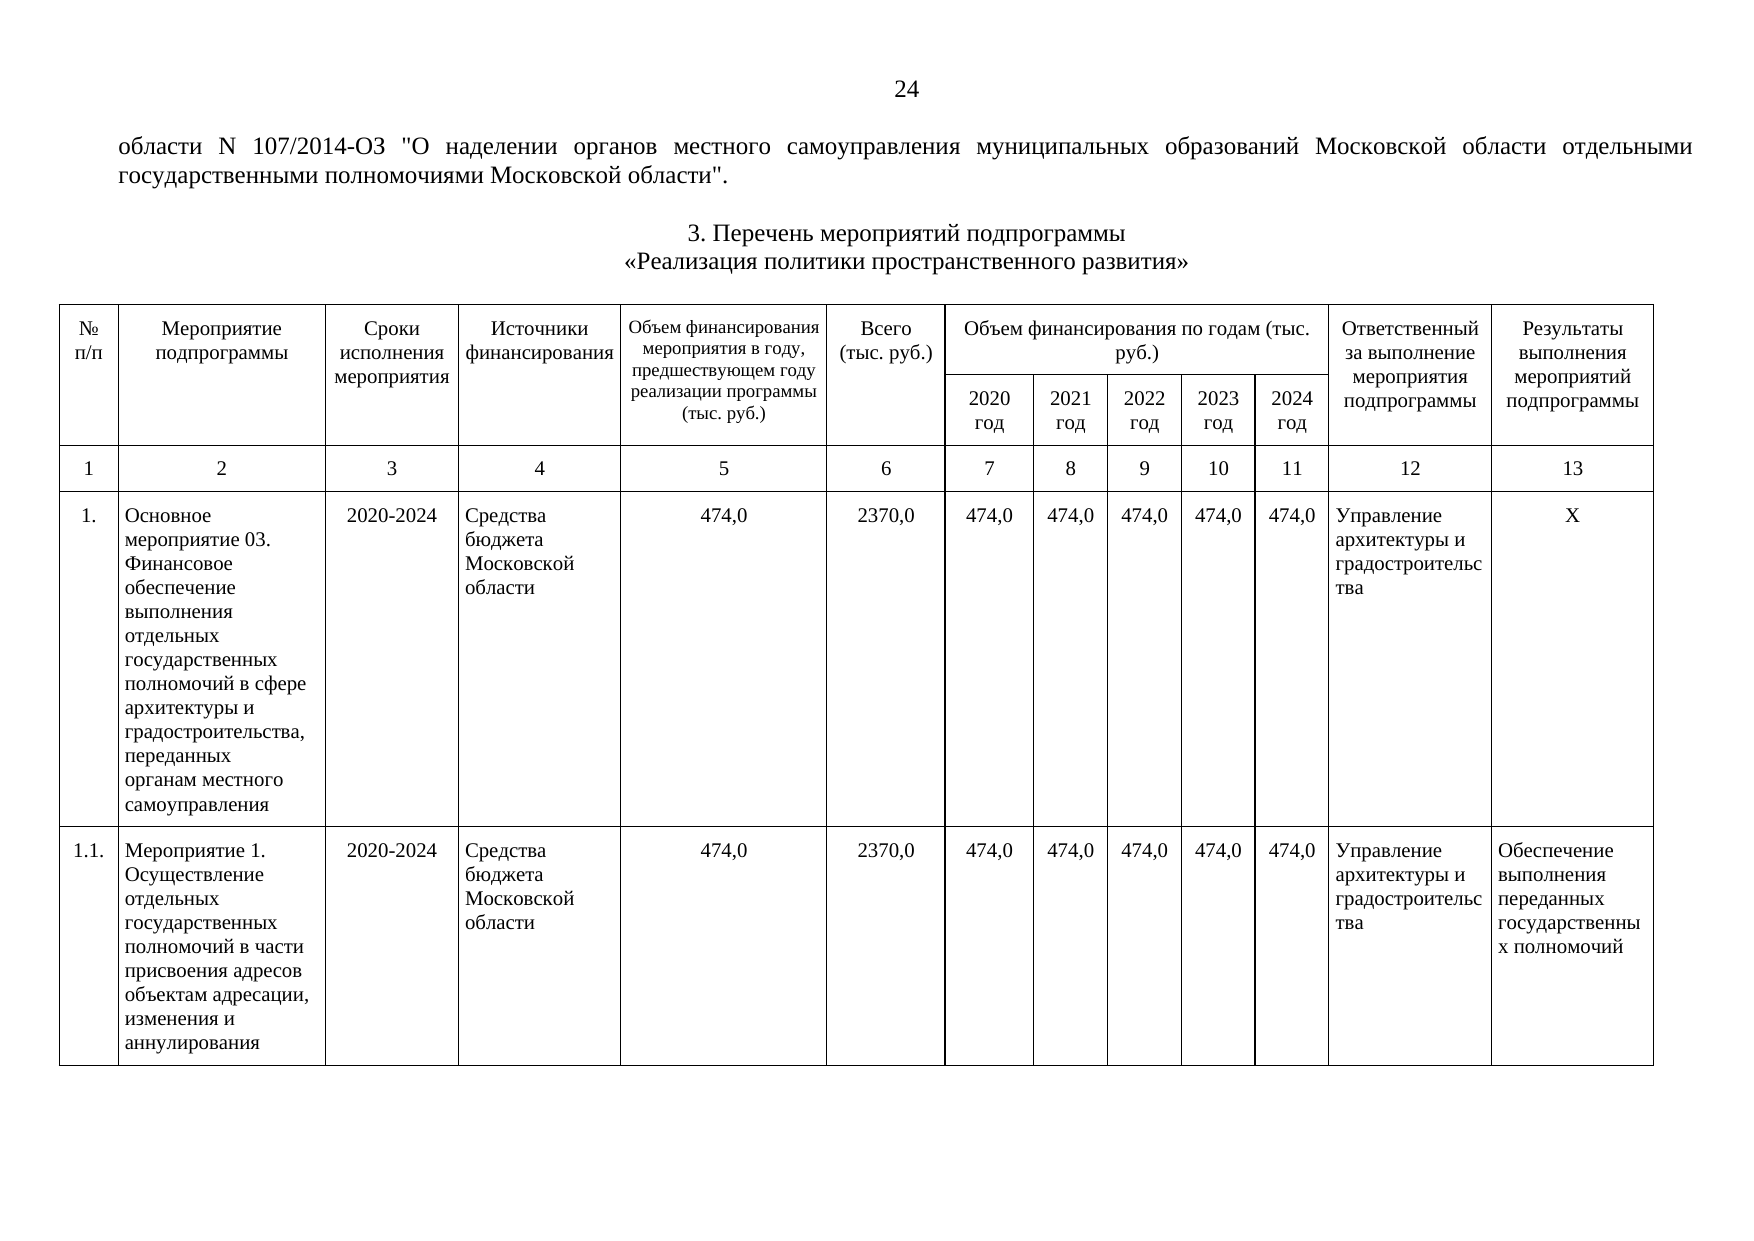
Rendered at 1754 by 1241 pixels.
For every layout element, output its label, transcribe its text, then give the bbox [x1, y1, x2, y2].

table_cell Управление архитектуры и градостроительства [1329, 492, 1491, 826]
table_cell 474,0 [1108, 492, 1181, 826]
table_cell 9 [1108, 446, 1181, 491]
table_header № п/п [60, 305, 118, 445]
table_cell 2020-2024 [326, 827, 458, 1065]
table_cell 4 [459, 446, 620, 491]
table_cell 474,0 [1108, 827, 1181, 1065]
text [118, 131, 1695, 189]
table_cell 1. [60, 492, 118, 826]
table_cell 11 [1256, 446, 1328, 491]
table_cell 2020-2024 [326, 492, 458, 826]
table_cell 474,0 [1034, 827, 1107, 1065]
table_cell 2 [119, 446, 325, 491]
table_cell 474,0 [1182, 827, 1254, 1065]
table_header Результаты выполнения мероприятий подпрограммы [1492, 305, 1653, 445]
table_cell 10 [1182, 446, 1254, 491]
text «Реализация политики пространственного развития» [118, 246, 1695, 275]
table_cell 474,0 [1256, 492, 1328, 826]
table_cell 2370,0 [827, 492, 944, 826]
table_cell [119, 827, 325, 1065]
table_header Сроки исполнения мероприятия [326, 305, 458, 445]
table_cell 1 [60, 446, 118, 491]
table_cell 474,0 [621, 492, 826, 826]
table_header Объем финансирования по годам (тыс. руб.) [946, 305, 1328, 374]
table_cell 474,0 [621, 827, 826, 1065]
table_header Ответственный за выполнение мероприятия подпрограммы [1329, 305, 1491, 445]
table_cell 13 [1492, 446, 1653, 491]
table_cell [1329, 827, 1491, 1065]
table_cell Основное мероприятие 03. Финансовое обеспечение выполнения отдельных государственных полномочий в сфере архитектуры и градостроительства, переданных органам местного самоуправления [119, 492, 325, 826]
table_cell 474,0 [1034, 492, 1107, 826]
table_cell 2020 год [946, 375, 1033, 445]
table_cell 2024 год [1256, 375, 1328, 445]
table_header Всего (тыс. руб.) [827, 305, 944, 445]
table_cell 2370,0 [827, 827, 944, 1065]
table_cell Х [1492, 492, 1653, 826]
table_cell 12 [1329, 446, 1491, 491]
table_cell 3 [326, 446, 458, 491]
table_header Мероприятие подпрограммы [119, 305, 325, 445]
text 3. Перечень мероприятий подпрограммы [118, 218, 1695, 246]
table_cell 474,0 [946, 827, 1033, 1065]
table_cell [1492, 827, 1653, 1065]
table_cell 2021 год [1034, 375, 1107, 445]
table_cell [459, 827, 620, 1065]
table_cell 1.1. [60, 827, 118, 1065]
table_cell 7 [946, 446, 1033, 491]
table_cell 474,0 [1256, 827, 1328, 1065]
table_cell 8 [1034, 446, 1107, 491]
table_cell 474,0 [1182, 492, 1254, 826]
table_cell 2023 год [1182, 375, 1254, 445]
table_cell 2022 год [1108, 375, 1181, 445]
table_header Объем финансирования мероприятия в году, предшествующем году реализации программы (тыс. руб.) [621, 305, 826, 445]
table_cell Средства бюджета Московской области [459, 492, 620, 826]
table_header Источники финансирования [459, 305, 620, 445]
table_cell 474,0 [946, 492, 1033, 826]
table_cell 6 [827, 446, 944, 491]
table_cell 5 [621, 446, 826, 491]
